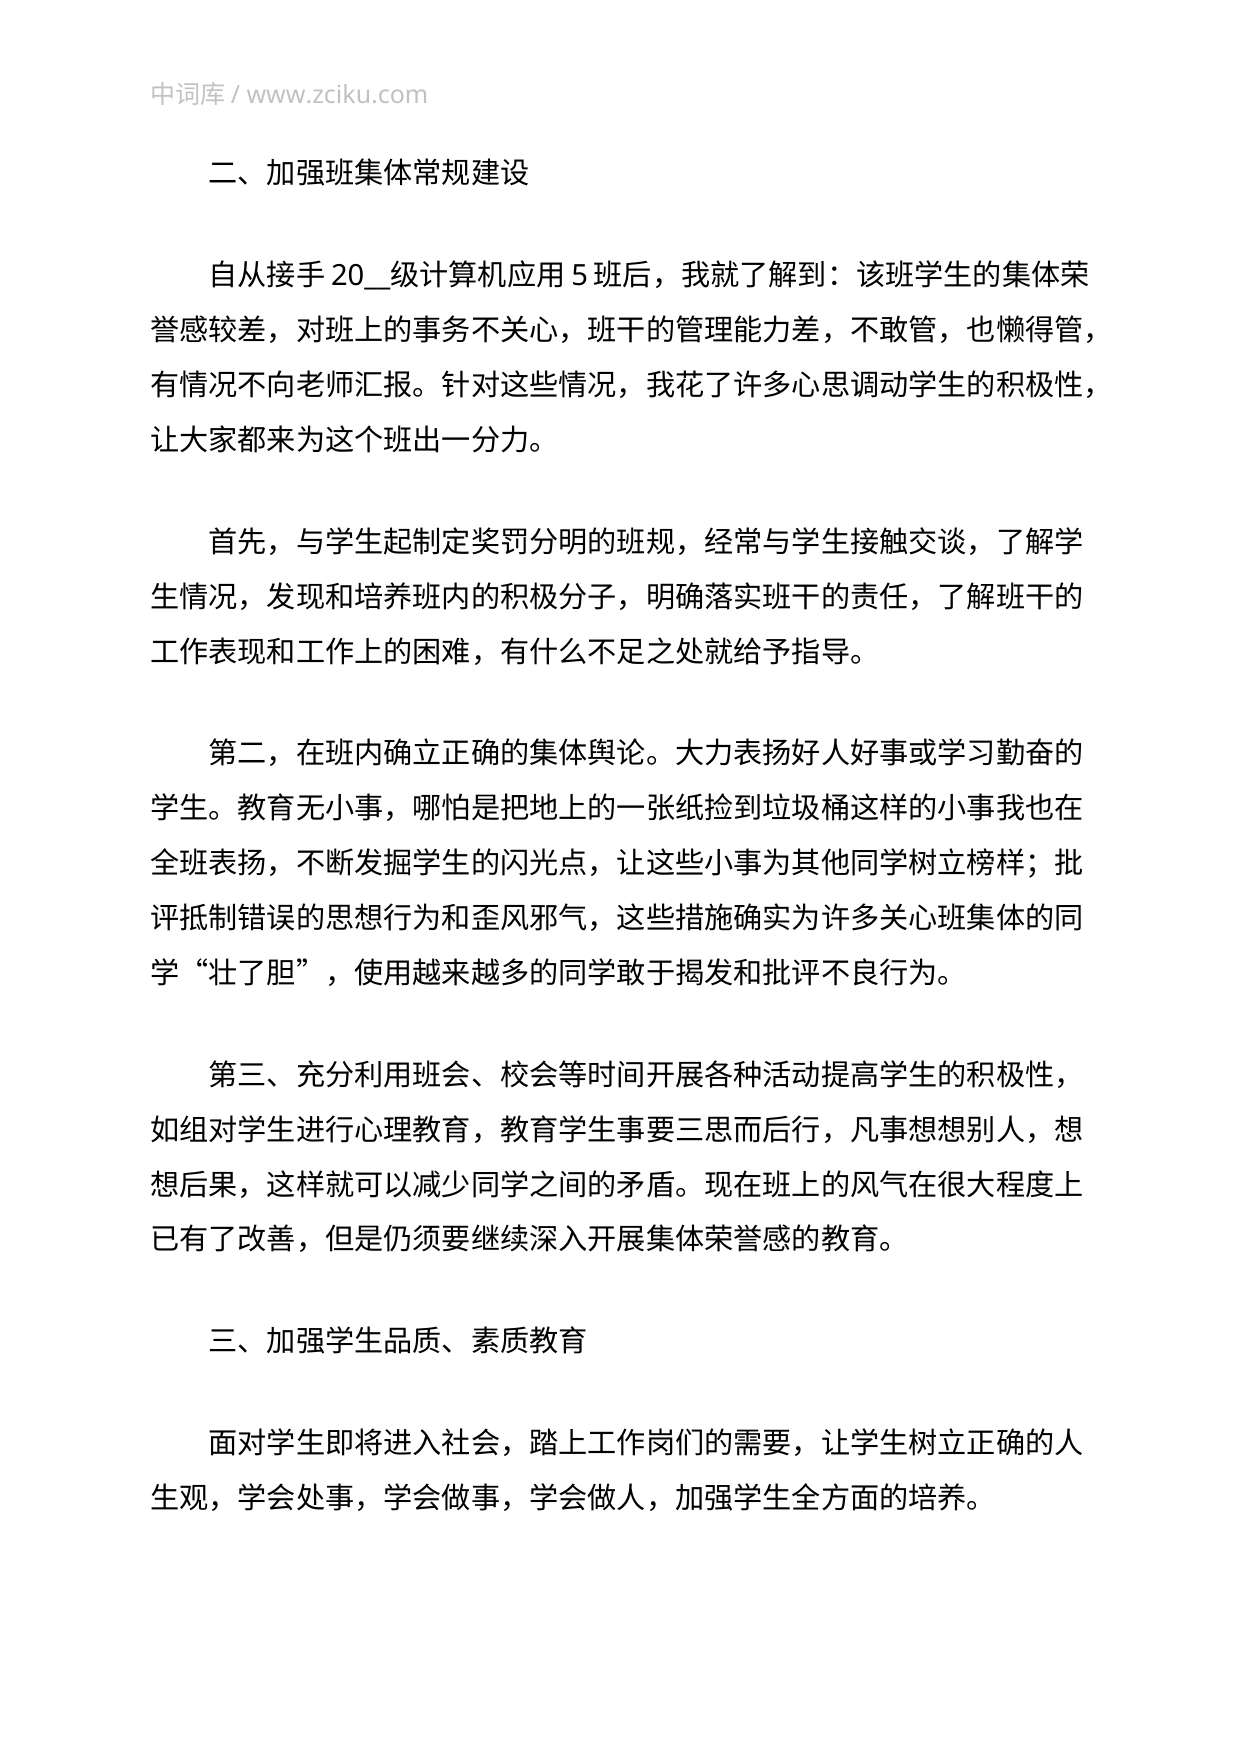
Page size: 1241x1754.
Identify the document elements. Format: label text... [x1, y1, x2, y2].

text 首先，与学生起制定奖罚分明的班规，经常与学生接触交谈，了解学生情况，发现和培养班内的积极分子，明确落实班干的责任，了解班干的工作表现和工作上的困难，有什么不足之处就给予指导。 [150, 518, 1090, 670]
text 面对学生即将进入社会，踏上工作岗们的需要，让学生树立正确的人生观，学会处事，学会做事，学会做人，加强学生全方面的培养。 [150, 1419, 1090, 1517]
text 三、加强学生品质、素质教育 [150, 1318, 1090, 1360]
text 自从接手20__级计算机应用5班后，我就了解到：该班学生的集体荣誉感较差，对班上的事务不关心，班干的管理能力差，不敢管，也懒得管，有情况不向老师汇报。针对这些情况，我花了许多心思调动学生的积极性，让大家都来为这个班出一分力。 [150, 252, 1090, 459]
text 二、加强班集体常规建设 [150, 150, 1090, 192]
text 第三、充分利用班会、校会等时间开展各种活动提高学生的积极性，如组对学生进行心理教育，教育学生事要三思而后行，凡事想想别人，想想后果，这样就可以减少同学之间的矛盾。现在班上的风气在很大程度上已有了改善，但是仍须要继续深入开展集体荣誉感的教育。 [150, 1051, 1090, 1258]
text 第二，在班内确立正确的集体舆论。大力表扬好人好事或学习勤奋的学生。教育无小事，哪怕是把地上的一张纸捡到垃圾桶这样的小事我也在全班表扬，不断发掘学生的闪光点，让这些小事为其他同学树立榜样；批评抵制错误的思想行为和歪风邪气，这些措施确实为许多关心班集体的同学“壮了胆”，使用越来越多的同学敢于揭发和批评不良行为。 [150, 730, 1090, 992]
